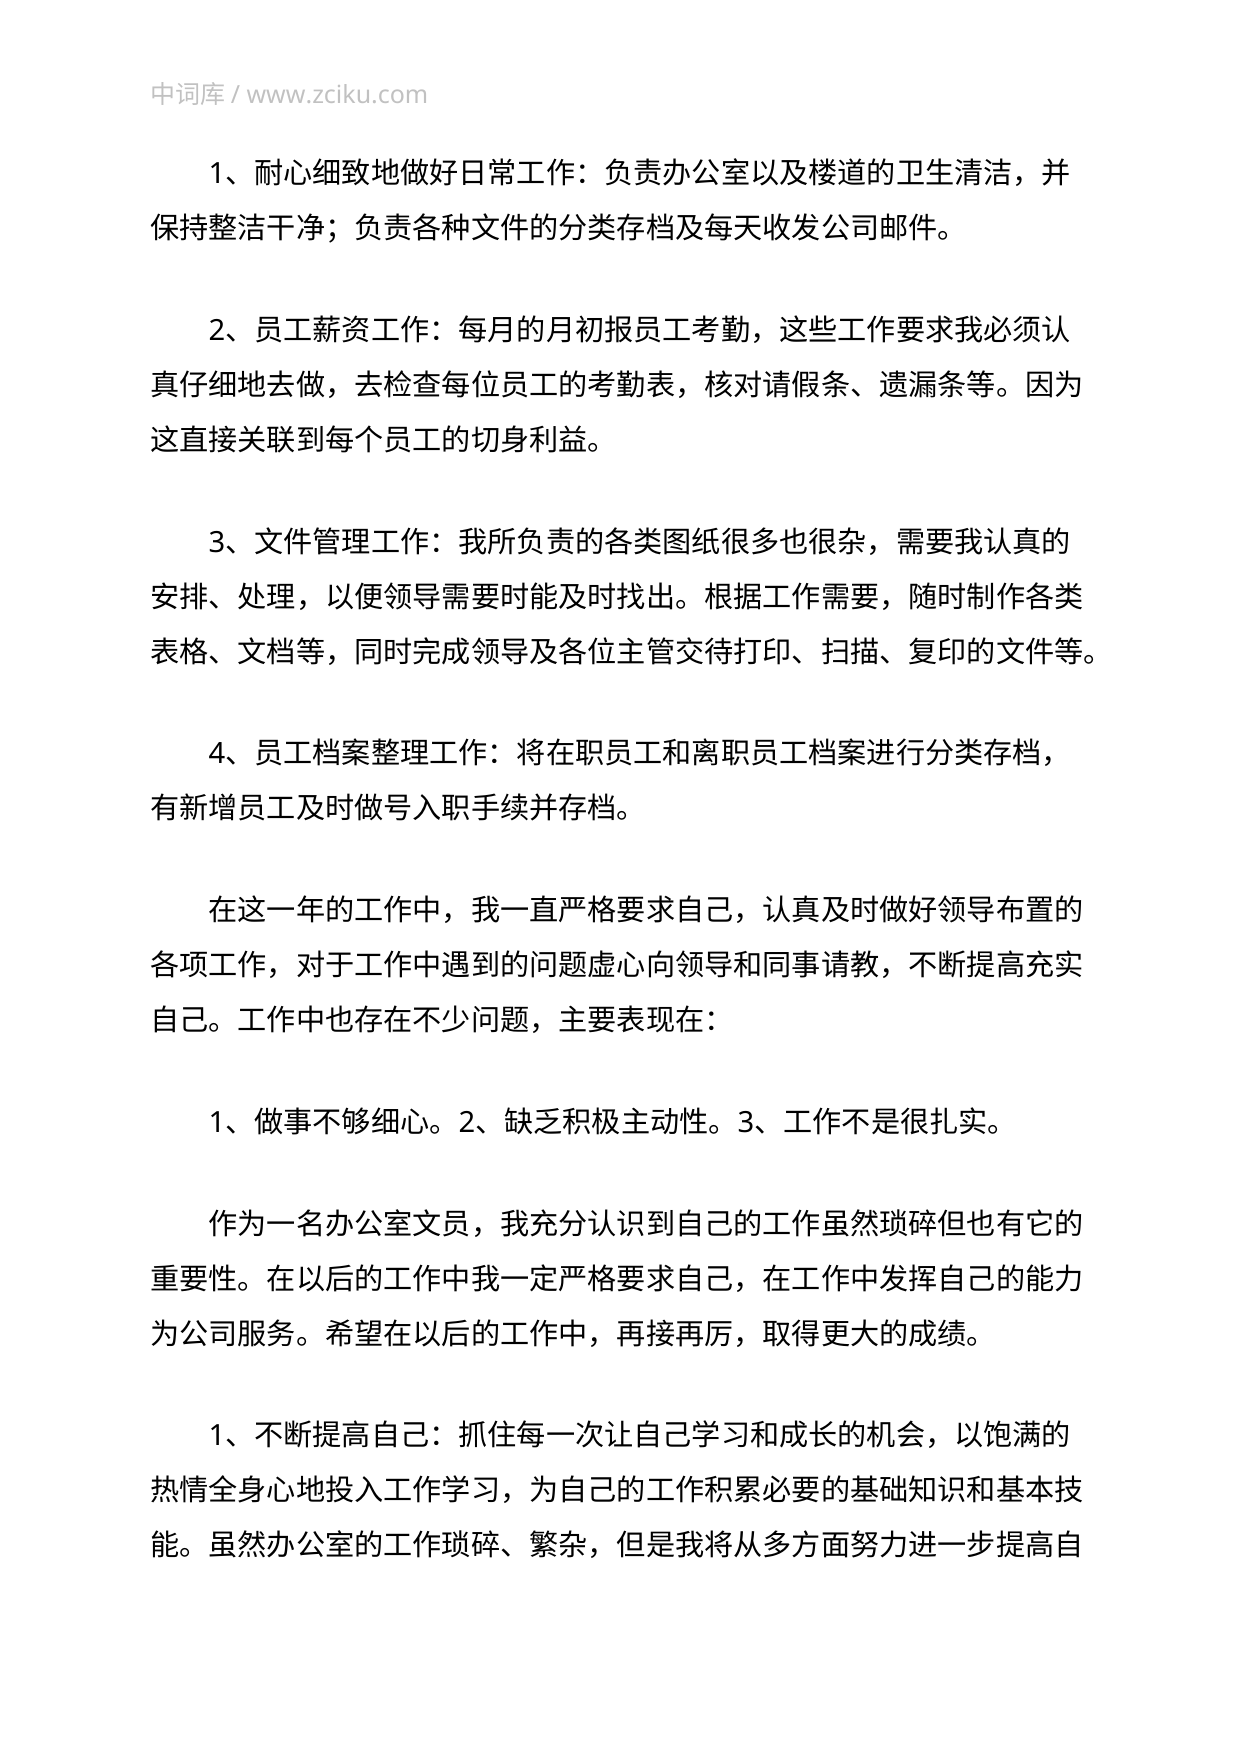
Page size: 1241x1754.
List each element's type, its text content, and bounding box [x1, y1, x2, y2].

text 1、做事不够细心。2、缺乏积极主动性。3、工作不是很扎实。 [150, 1098, 1090, 1141]
text 3、文件管理工作：我所负责的各类图纸很多也很杂，需要我认真的安排、处理，以便领导需要时能及时找出。根据工作需要，随时制作各类表格、文档等，同时完成领导及各位主管交待打印、扫描、复印的文件等。 [150, 518, 1090, 671]
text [150, 1412, 1090, 1564]
text 4、员工档案整理工作：将在职员工和离职员工档案进行分类存档，有新增员工及时做号入职手续并存档。 [150, 730, 1090, 827]
text 作为一名办公室文员，我充分认识到自己的工作虽然琐碎但也有它的重要性。在以后的工作中我一定严格要求自己，在工作中发挥自己的能力为公司服务。希望在以后的工作中，再接再厉，取得更大的成绩。 [150, 1200, 1090, 1352]
text 2、员工薪资工作：每月的月初报员工考勤，这些工作要求我必须认真仔细地去做，去检查每位员工的考勤表，核对请假条、遗漏条等。因为这直接关联到每个员工的切身利益。 [150, 307, 1090, 459]
text 在这一年的工作中，我一直严格要求自己，认真及时做好领导布置的各项工作，对于工作中遇到的问题虚心向领导和同事请教，不断提高充实自己。工作中也存在不少问题，主要表现在： [150, 887, 1090, 1039]
text 1、耐心细致地做好日常工作：负责办公室以及楼道的卫生清洁，并保持整洁干净；负责各种文件的分类存档及每天收发公司邮件。 [150, 150, 1090, 247]
